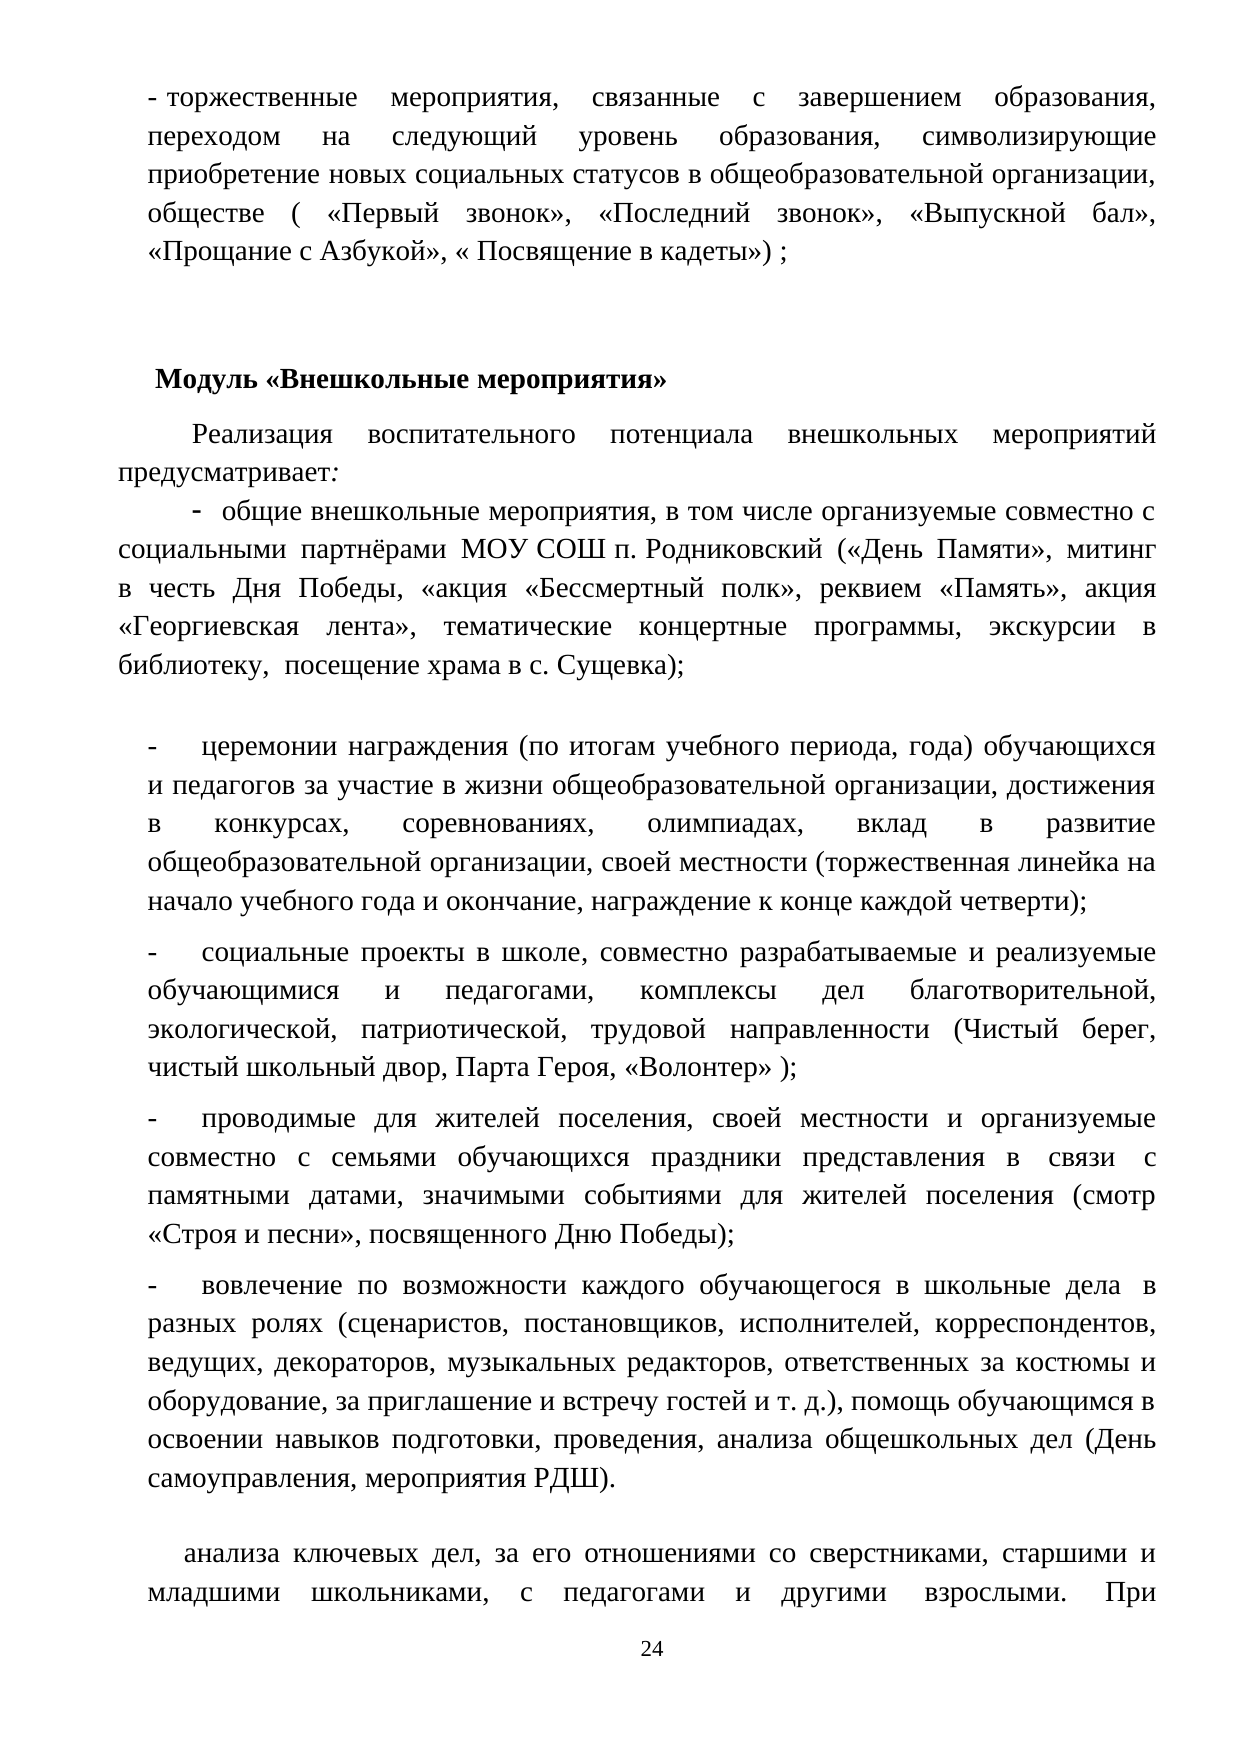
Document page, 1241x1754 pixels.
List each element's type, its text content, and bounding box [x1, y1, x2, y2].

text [147, 1535, 1156, 1607]
list Модуль «Внешкольные мероприятия» [147, 361, 1156, 394]
list социальные проекты в школе, совместно разрабатываемые и реализуемые обучающимися и педагогами, комплексы дел благотворительной, экологической, патриотической, трудовой направленности (Чистый берег, чистый школьный двор, Парта Героя, «Волонтер» ); [147, 934, 1156, 1083]
text Реализация воспитательного потенциала внешкольных мероприятий предусматривает: [118, 416, 1156, 488]
list вовлечение по возможности каждого обучающегося в школьные дела в разных ролях (сценаристов, постановщиков, исполнителей, корреспондентов, ведущих, декораторов, музыкальных редакторов, ответственных за костюмы и оборудование, за приглашение и встречу гостей и т. д.), помощь обучающимся в освоении навыков подготовки, проведения, анализа общешкольных дел (День самоуправления, мероприятия РДШ). [147, 1267, 1156, 1493]
list церемонии награждения (по итогам учебного периода, года) обучающихся и педагогов за участие в жизни общеобразовательной организации, достижения в конкурсах, соревнованиях, олимпиадах, вклад в развитие общеобразовательной организации, своей местности (торжественная линейка на начало учебного года и окончание, награждение к конце каждой четверти); [147, 728, 1156, 916]
list общие внешкольные мероприятия, в том числе организуемые совместно с социальными партнёрами МОУ СОШ п. Родниковский («День Памяти», митинг в честь Дня Победы, «акция «Бессмертный полк», реквием «Память», акция «Георгиевская лента», тематические концертные программы, экскурсии в библиотеку, посещение храма в с. Сущевка); [118, 493, 1156, 681]
list проводимые для жителей поселения, своей местности и организуемые совместно с семьями обучающихся праздники представления в связи с памятными датами, значимыми событиями для жителей поселения (смотр «Строя и песни», посвященного Дню Победы); [147, 1100, 1156, 1249]
list торжественные мероприятия, связанные с завершением образования, переходом на следующий уровень образования, символизирующие приобретение новых социальных статусов в общеобразовательной организации, обществе ( «Первый звонок», «Последний звонок», «Выпускной бал», «Прощание с Азбукой», « Посвящение в кадеты») ; [147, 79, 1156, 267]
